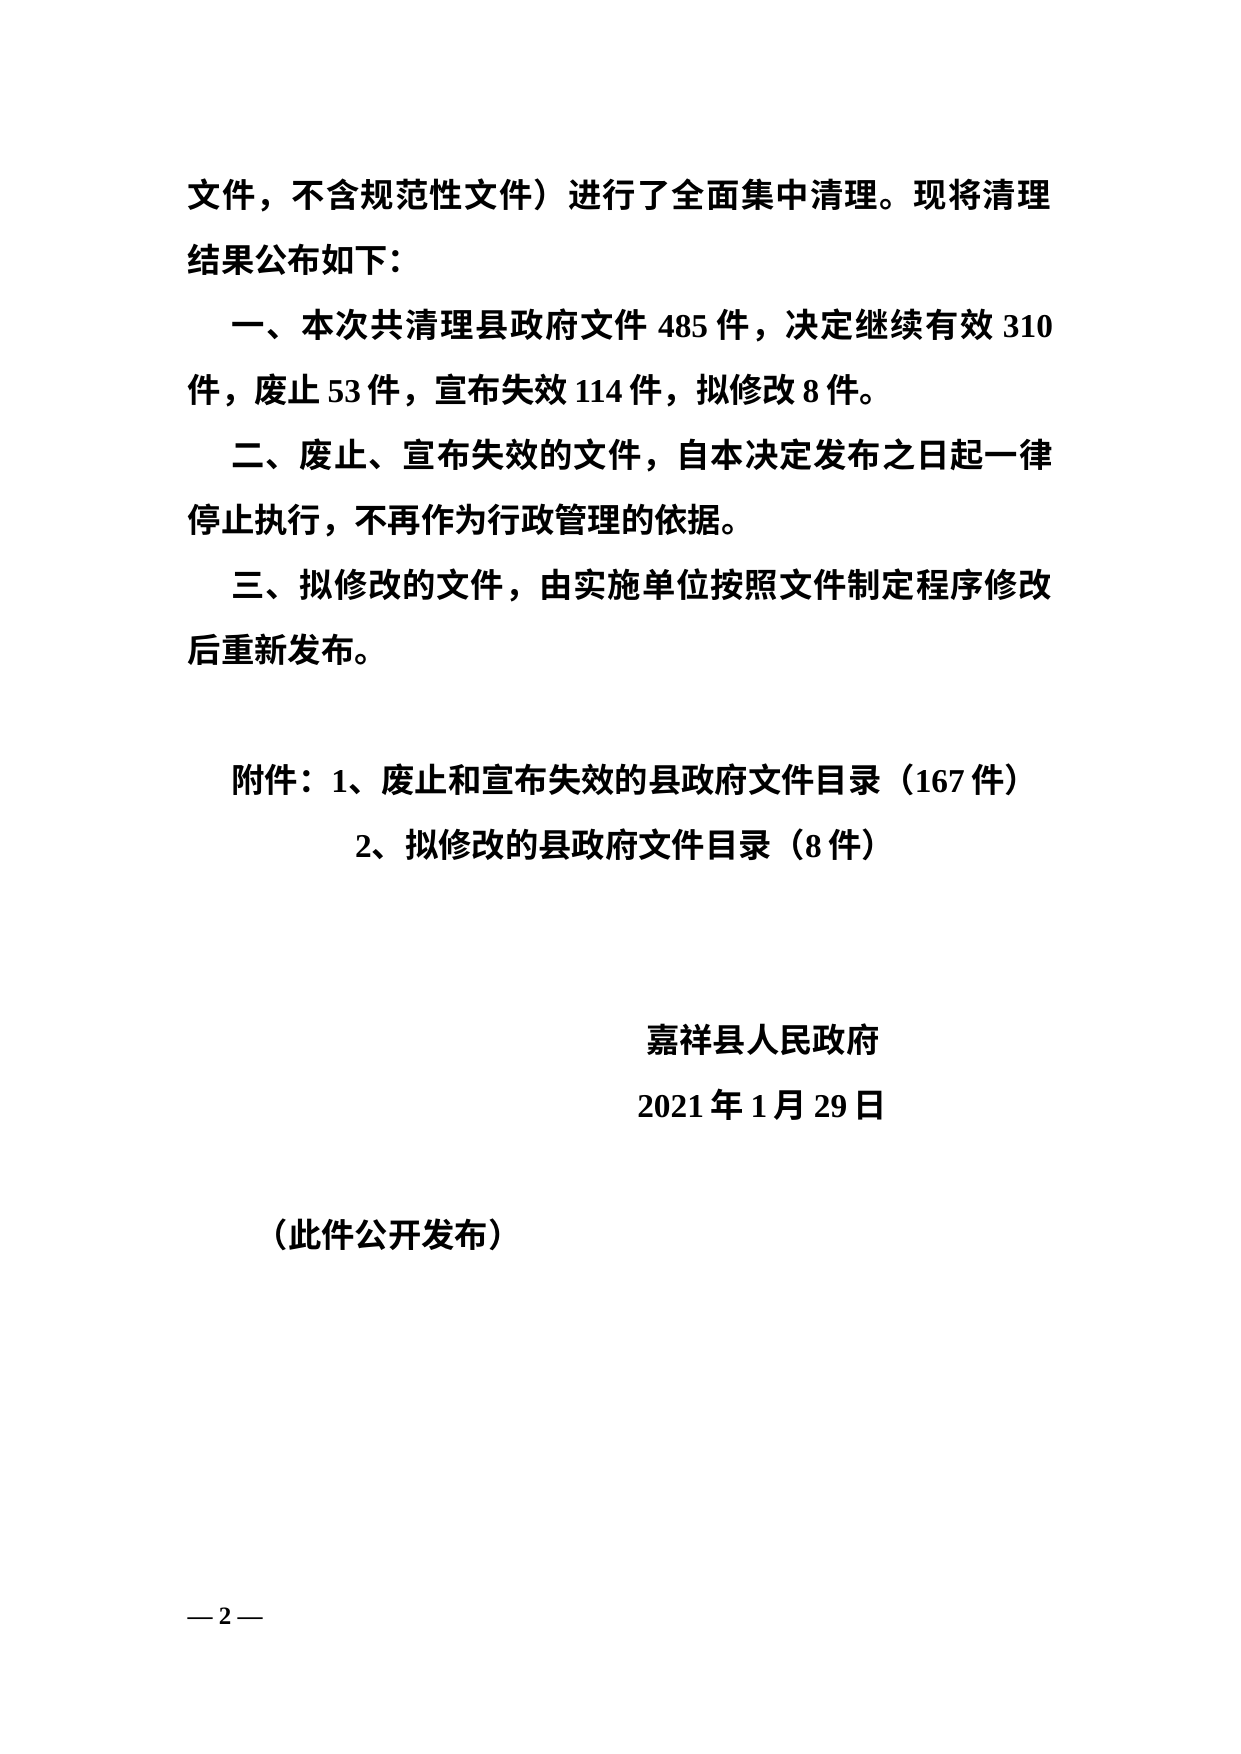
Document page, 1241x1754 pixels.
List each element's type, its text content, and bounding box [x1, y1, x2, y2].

text 一、本次共清理县政府文件485件，决定继续有效310件，废止53件，宣布失效114件，拟修改8件。 [187, 291, 1053, 421]
text 二、废止、宣布失效的文件，自本决定发布之日起一律停止执行，不再作为行政管理的依据。 [187, 421, 1053, 551]
text 嘉祥县人民政府 [187, 1006, 1053, 1071]
text 三、拟修改的文件，由实施单位按照文件制定程序修改后重新发布。 [187, 551, 1053, 681]
text 2021年1月29日 [187, 1071, 1053, 1136]
text 附件：1、废止和宣布失效的县政府文件目录（167件） [187, 746, 1053, 811]
text 2、拟修改的县政府文件目录（8件） [187, 811, 1053, 876]
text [187, 161, 1053, 291]
text （此件公开发布） [187, 1201, 1053, 1266]
